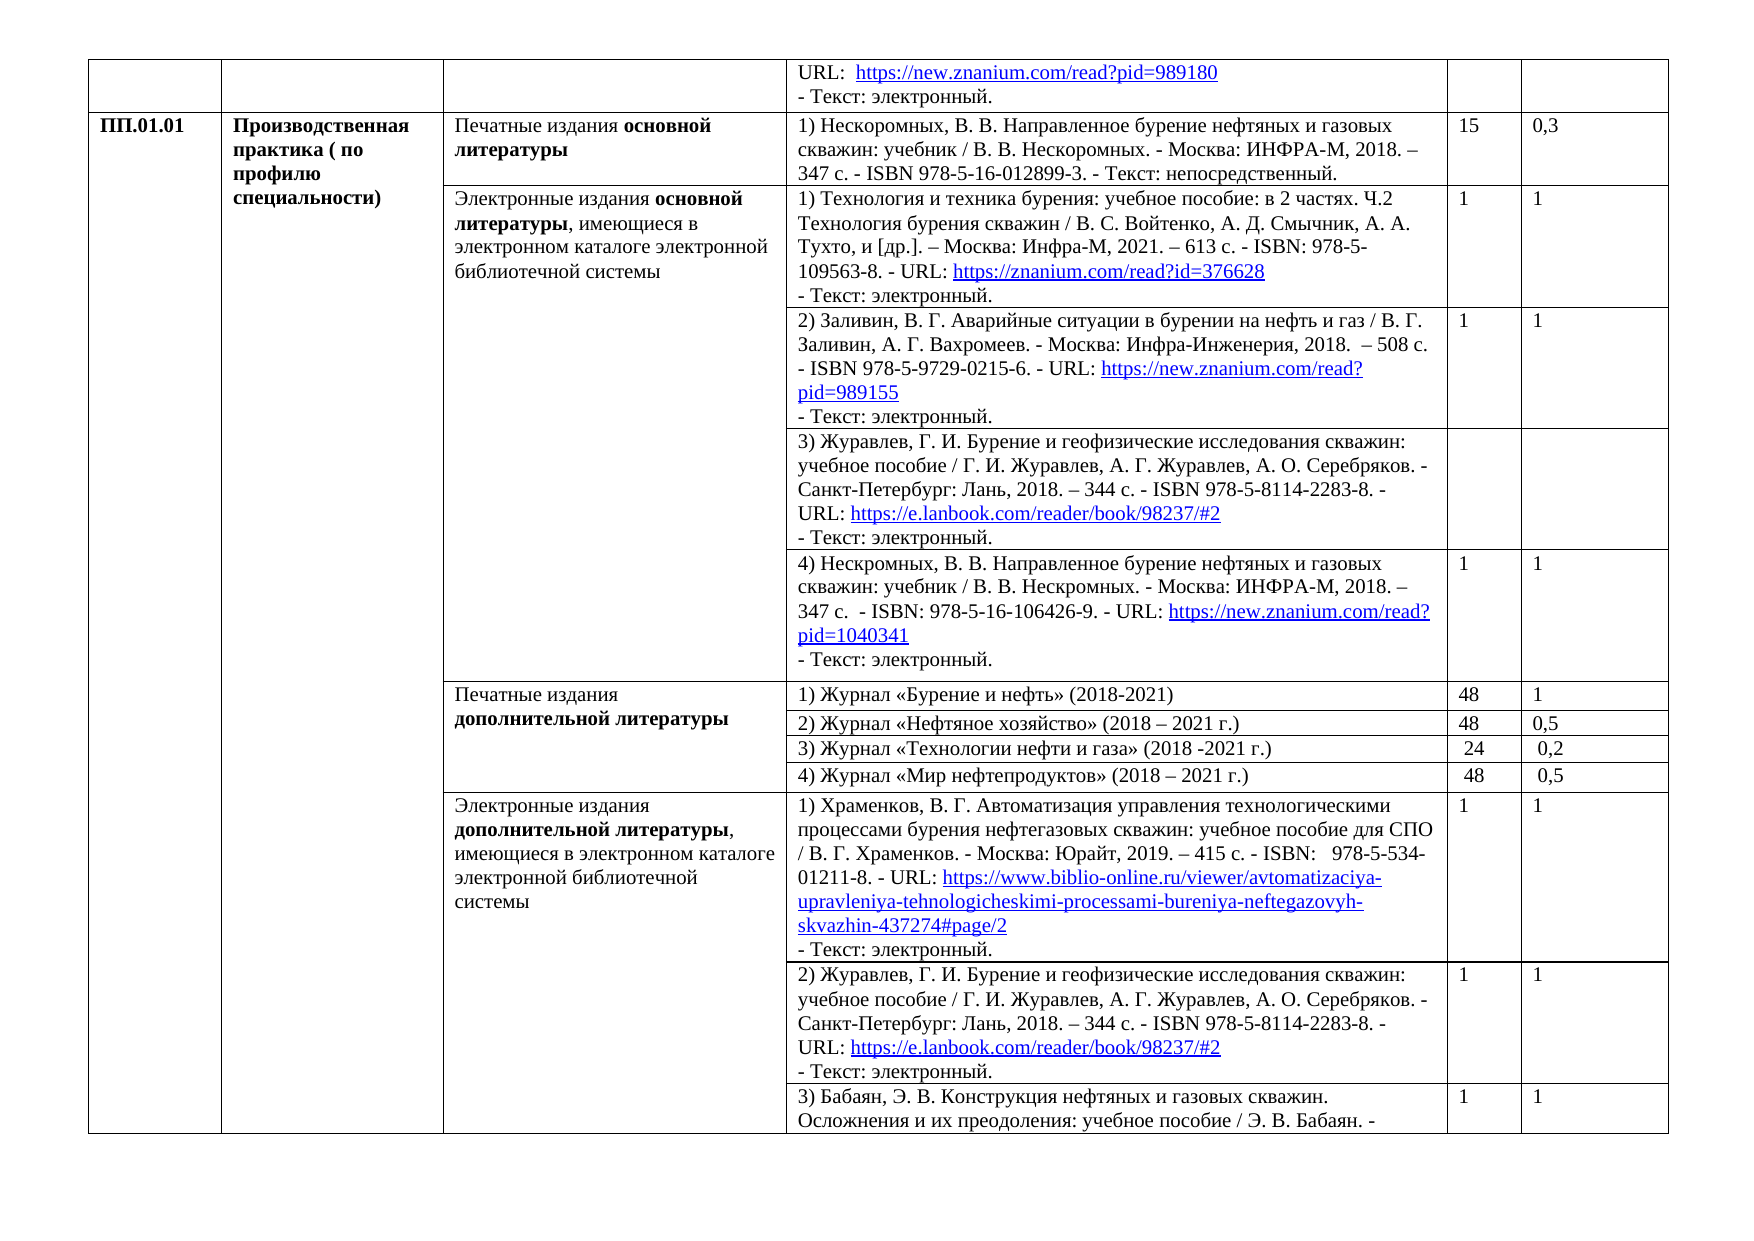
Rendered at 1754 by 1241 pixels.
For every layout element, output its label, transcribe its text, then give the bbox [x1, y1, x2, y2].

table_cell Печатные издания основной литературы [444, 113, 786, 185]
table_cell 1) Технология и техника бурения: учебное пособие: в 2 частях. Ч.2 Технология бурения скважин / В. С. Войтенко, А. Д. Смычник, А. А. Тухто, и [др.]. – Москва: Инфра-М, 2021. – 613 с. - ISBN: 978-5-109563-8. - URL: https://znanium.com/read?id=376628 - Текст: электронный. [787, 186, 1447, 307]
table_cell 3) Журавлев, Г. И. Бурение и геофизические исследования скважин: учебное пособие / Г. И. Журавлев, А. Г. Журавлев, А. О. Серебряков. - Санкт-Петербург: Лань, 2018. – 344 с. - ISBN 978-5-8114-2283-8. - URL: https://e.lanbook.com/reader/book/98237/#2 - Текст: электронный. [787, 429, 1447, 549]
table_cell 48 [1448, 763, 1521, 792]
table_cell 1 [1522, 60, 1668, 112]
table_cell 3) Журнал «Технологии нефти и газа» (2018 -2021 г.) [787, 736, 1447, 762]
table_cell 1 [1522, 682, 1668, 710]
table_cell 24 [1448, 736, 1521, 762]
table_cell Электронные издания основной литературы, имеющиеся в электронном каталоге электронной библиотечной системы [444, 186, 786, 681]
table_cell 48 [1448, 682, 1521, 710]
table_cell 0,5 [1522, 711, 1668, 735]
table_cell 1 [1448, 186, 1521, 307]
table_cell 1) Журнал «Бурение и нефть» (2018-2021) [787, 682, 1447, 710]
table_cell 1 [1522, 963, 1668, 1083]
table_cell 1 [1522, 793, 1668, 961]
table_cell ПП.01.01 [89, 113, 221, 1132]
table_cell 1 [1448, 60, 1521, 112]
table_cell 1 [1448, 550, 1521, 681]
table_cell 1) Храменков, В. Г. Автоматизация управления технологическими процессами бурения нефтегазовых скважин: учебное пособие для СПО / В. Г. Храменков. - Москва: Юрайт, 2019. – 415 с. - ISBN: 978-5-534-01211-8. - URL: https://www.biblio-online.ru/viewer/avtomatizaciya-upravleniya-tehnologicheskimi-processami-bureniya-neftegazovyh-skvazhin-437274#page/2 - Текст: электронный. [787, 793, 1447, 961]
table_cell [787, 1084, 1447, 1132]
table_cell 2) Журавлев, Г. И. Бурение и геофизические исследования скважин: учебное пособие / Г. И. Журавлев, А. Г. Журавлев, А. О. Серебряков. - Санкт-Петербург: Лань, 2018. – 344 с. - ISBN 978-5-8114-2283-8. - URL: https://e.lanbook.com/reader/book/98237/#2 - Текст: электронный. [787, 963, 1447, 1083]
table_cell 1 [1448, 793, 1521, 961]
table_cell [1448, 429, 1521, 549]
table_cell 1 [1522, 1084, 1668, 1132]
table_cell 1 [1448, 308, 1521, 428]
table_cell 0,5 [1522, 763, 1668, 792]
table_cell 2) Заливин, В. Г. Аварийные ситуации в бурении на нефть и газ / В. Г. Заливин, А. Г. Вахромеев. - Москва: Инфра-Инженерия, 2018. – 508 с. - ISBN 978-5-9729-0215-6. - URL: https://new.znanium.com/read?pid=989155 - Текст: электронный. [787, 308, 1447, 428]
table_cell 1) Нескоромных, В. В. Направленное бурение нефтяных и газовых скважин: учебник / В. В. Нескоромных. - Москва: ИНФРА-М, 2018. – 347 с. - ISBN 978-5-16-012899-3. - Текст: непосредственный. [787, 113, 1447, 185]
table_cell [787, 60, 1447, 112]
table_cell Производственная практика ( по профилю специальности) [222, 113, 443, 1132]
table_cell 15 [1448, 113, 1521, 185]
table_cell 48 [1448, 711, 1521, 735]
table_cell 1 [1522, 550, 1668, 681]
table_cell 1 [1522, 186, 1668, 307]
table_cell Электронные издания дополнительной литературы, имеющиеся в электронном каталоге электронной библиотечной системы [444, 793, 786, 1132]
table_cell Печатные издания дополнительной литературы [444, 682, 786, 792]
table_cell 2) Журнал «Нефтяное хозяйство» (2018 – 2021 г.) [787, 711, 1447, 735]
table_cell 4) Нескромных, В. В. Направленное бурение нефтяных и газовых скважин: учебник / В. В. Нескромных. - Москва: ИНФРА-М, 2018. – 347 с. - ISBN: 978-5-16-106426-9. - URL: https://new.znanium.com/read?pid=1040341 - Текст: электронный. [787, 550, 1447, 681]
table_cell 1 [1448, 1084, 1521, 1132]
table_cell 1 [1522, 308, 1668, 428]
table_cell 4) Журнал «Мир нефтепродуктов» (2018 – 2021 г.) [787, 763, 1447, 792]
table_cell 0,2 [1522, 736, 1668, 762]
table_cell 0,3 [1522, 113, 1668, 185]
table_cell 1 [1448, 963, 1521, 1083]
table_cell [1522, 429, 1668, 549]
